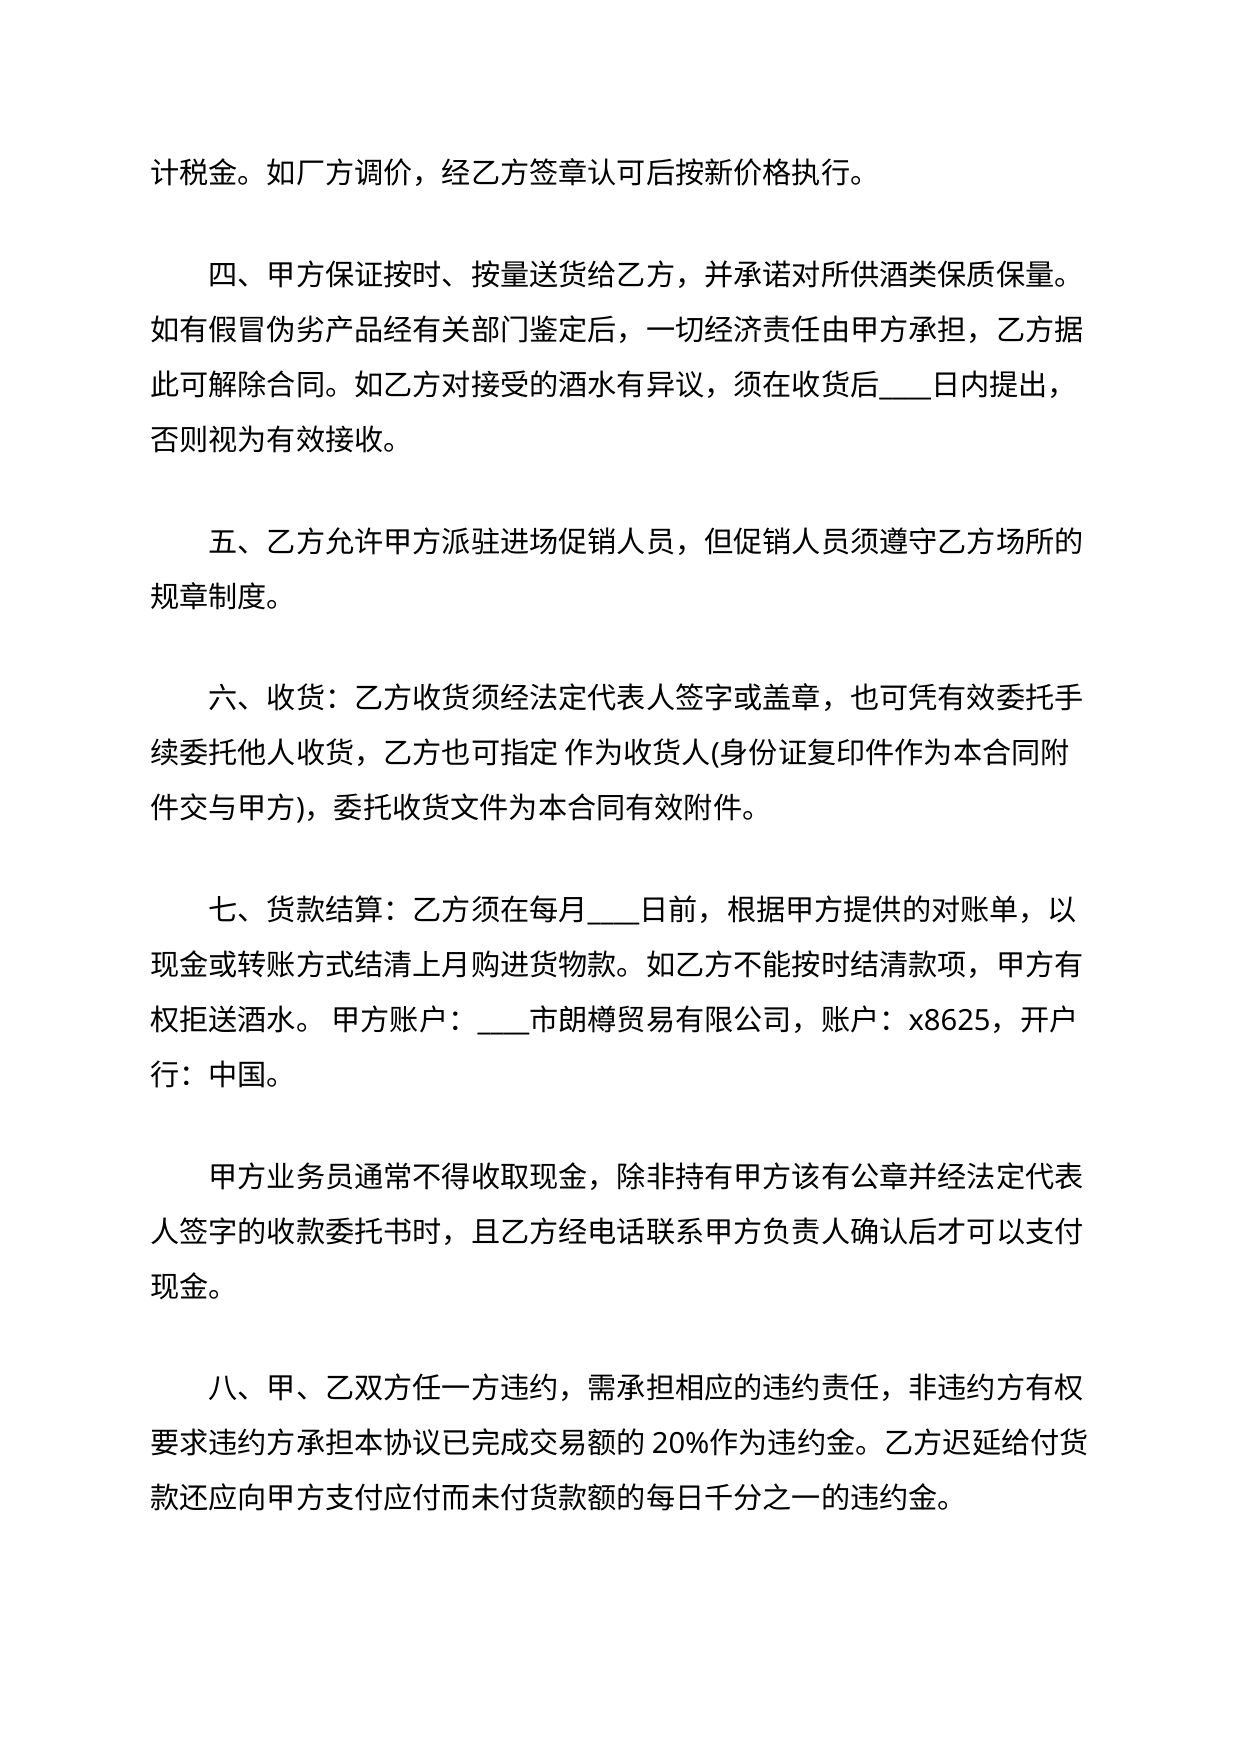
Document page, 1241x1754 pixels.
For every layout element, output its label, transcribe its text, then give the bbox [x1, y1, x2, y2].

text 四、甲方保证按时、按量送货给乙方，并承诺对所供酒类保质保量。如有假冒伪劣产品经有关部门鉴定后，一切经济责任由甲方承担，乙方据此可解除合同。如乙方对接受的酒水有异议，须在收货后____日内提出，否则视为有效接收。 [150, 252, 1090, 459]
text 甲方业务员通常不得收取现金，除非持有甲方该有公章并经法定代表人签字的收款委托书时，且乙方经电话联系甲方负责人确认后才可以支付现金。 [150, 1153, 1090, 1306]
text 八、甲、乙双方任一方违约，需承担相应的违约责任，非违约方有权要求违约方承担本协议已完成交易额的20%作为违约金。乙方迟延给付货款还应向甲方支付应付而未付货款额的每日千分之一的违约金。 [150, 1365, 1090, 1517]
text 七、货款结算：乙方须在每月____日前，根据甲方提供的对账单，以现金或转账方式结清上月购进货物款。如乙方不能按时结清款项，甲方有权拒送酒水。 甲方账户：____市朗樽贸易有限公司，账户：x8625，开户行：中国。 [150, 887, 1090, 1094]
text 六、收货：乙方收货须经法定代表人签字或盖章，也可凭有效委托手续委托他人收货，乙方也可指定 作为收货人(身份证复印件作为本合同附件交与甲方)，委托收货文件为本合同有效附件。 [150, 675, 1090, 827]
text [150, 150, 1090, 192]
text 五、乙方允许甲方派驻进场促销人员，但促销人员须遵守乙方场所的规章制度。 [150, 518, 1090, 616]
